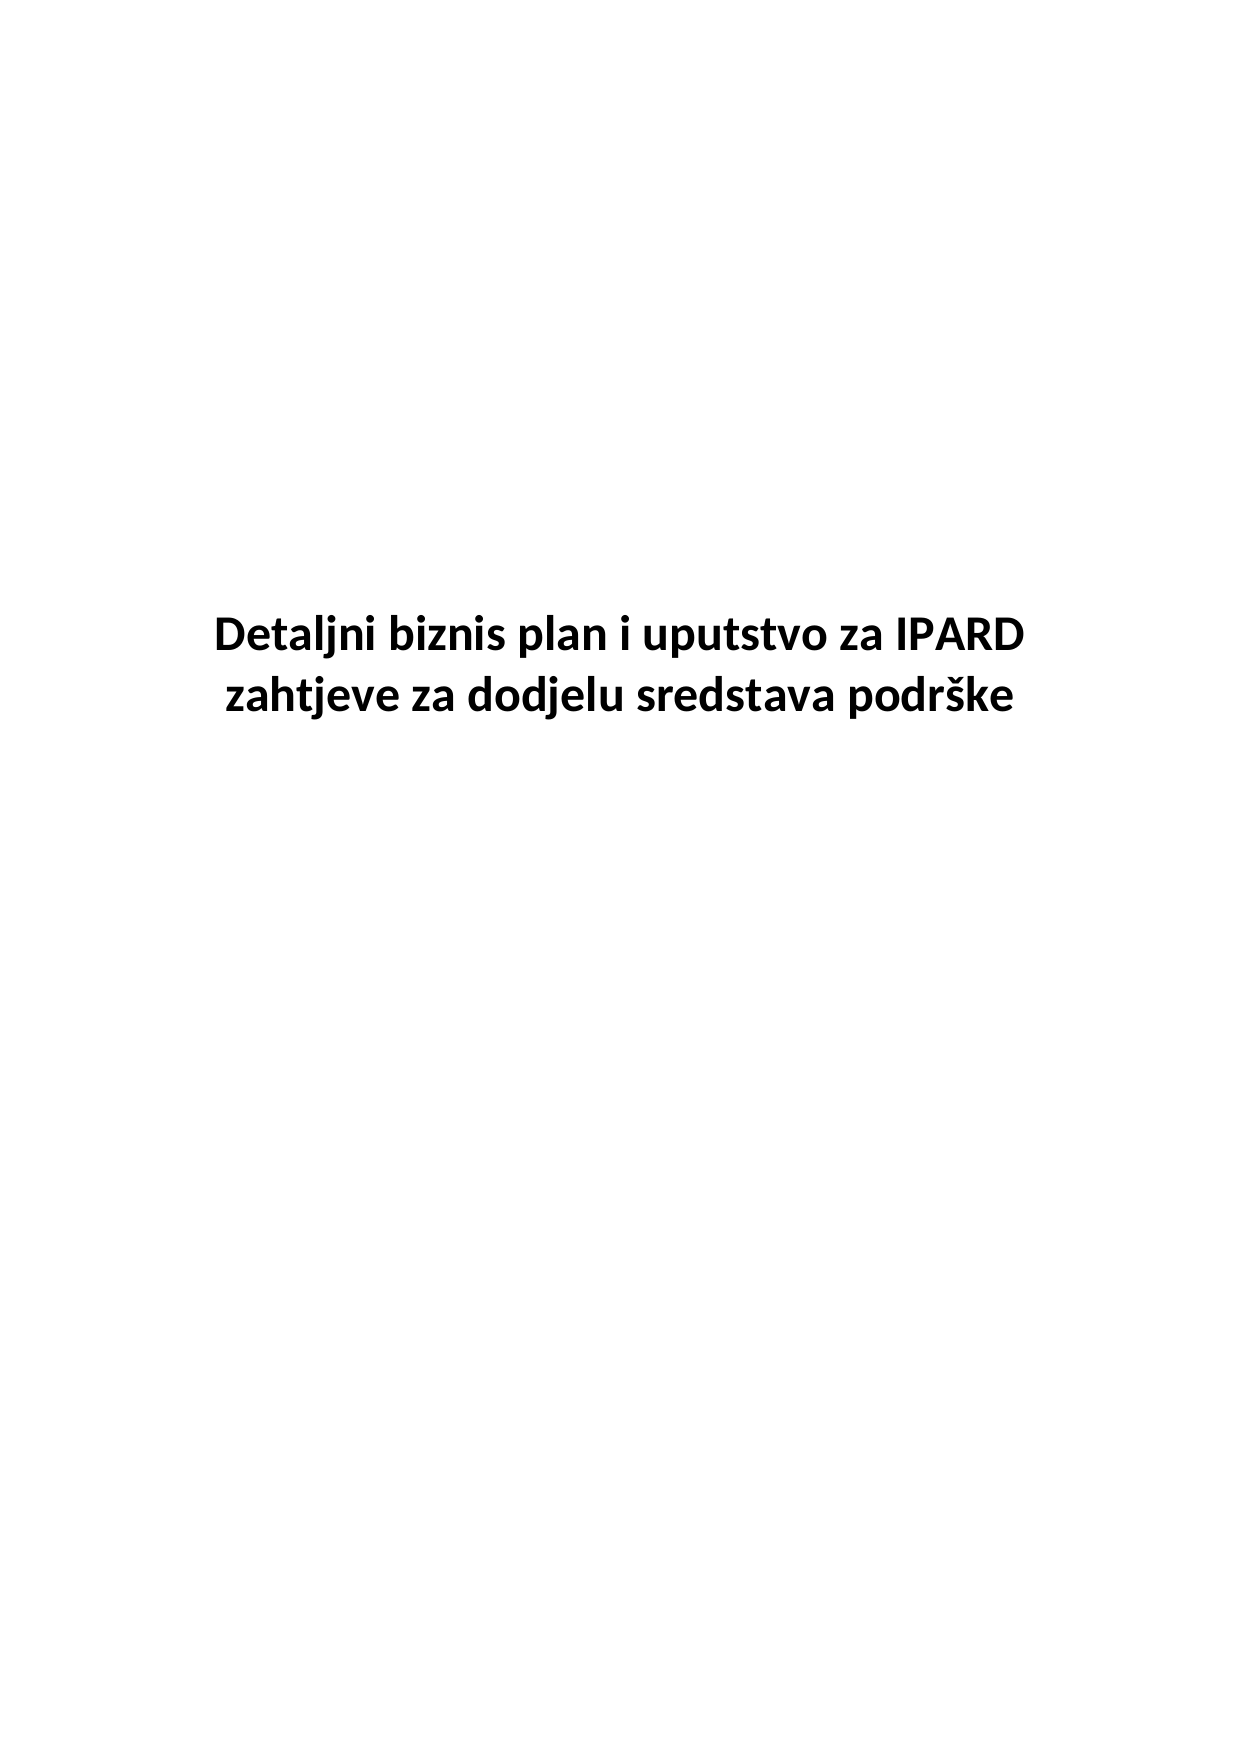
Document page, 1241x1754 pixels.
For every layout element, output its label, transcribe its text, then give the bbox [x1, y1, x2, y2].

text Detaljni biznis plan i uputstvo za IPARD zahtjeve za dodjelu sredstava podrške [150, 602, 1090, 724]
